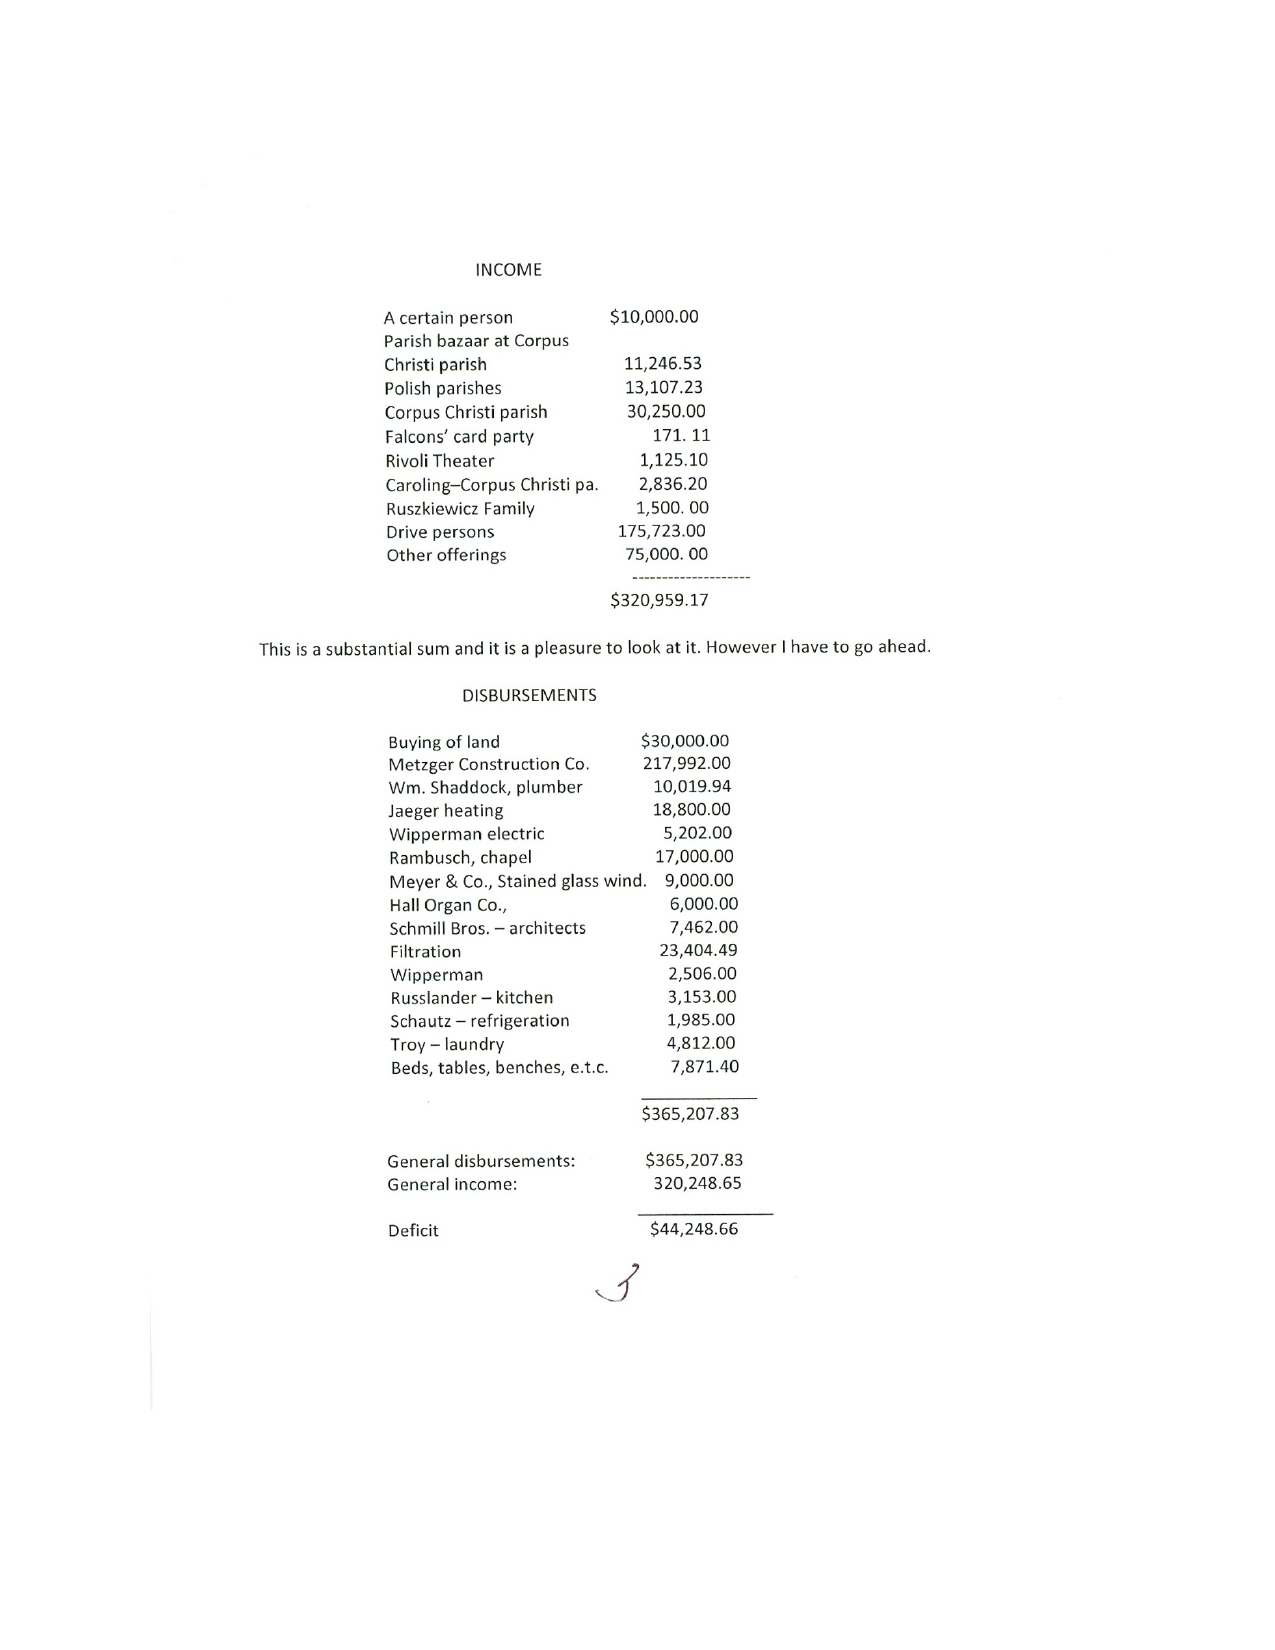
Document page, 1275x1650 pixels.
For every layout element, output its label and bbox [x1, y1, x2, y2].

picture [150, 150, 1125, 1410]
